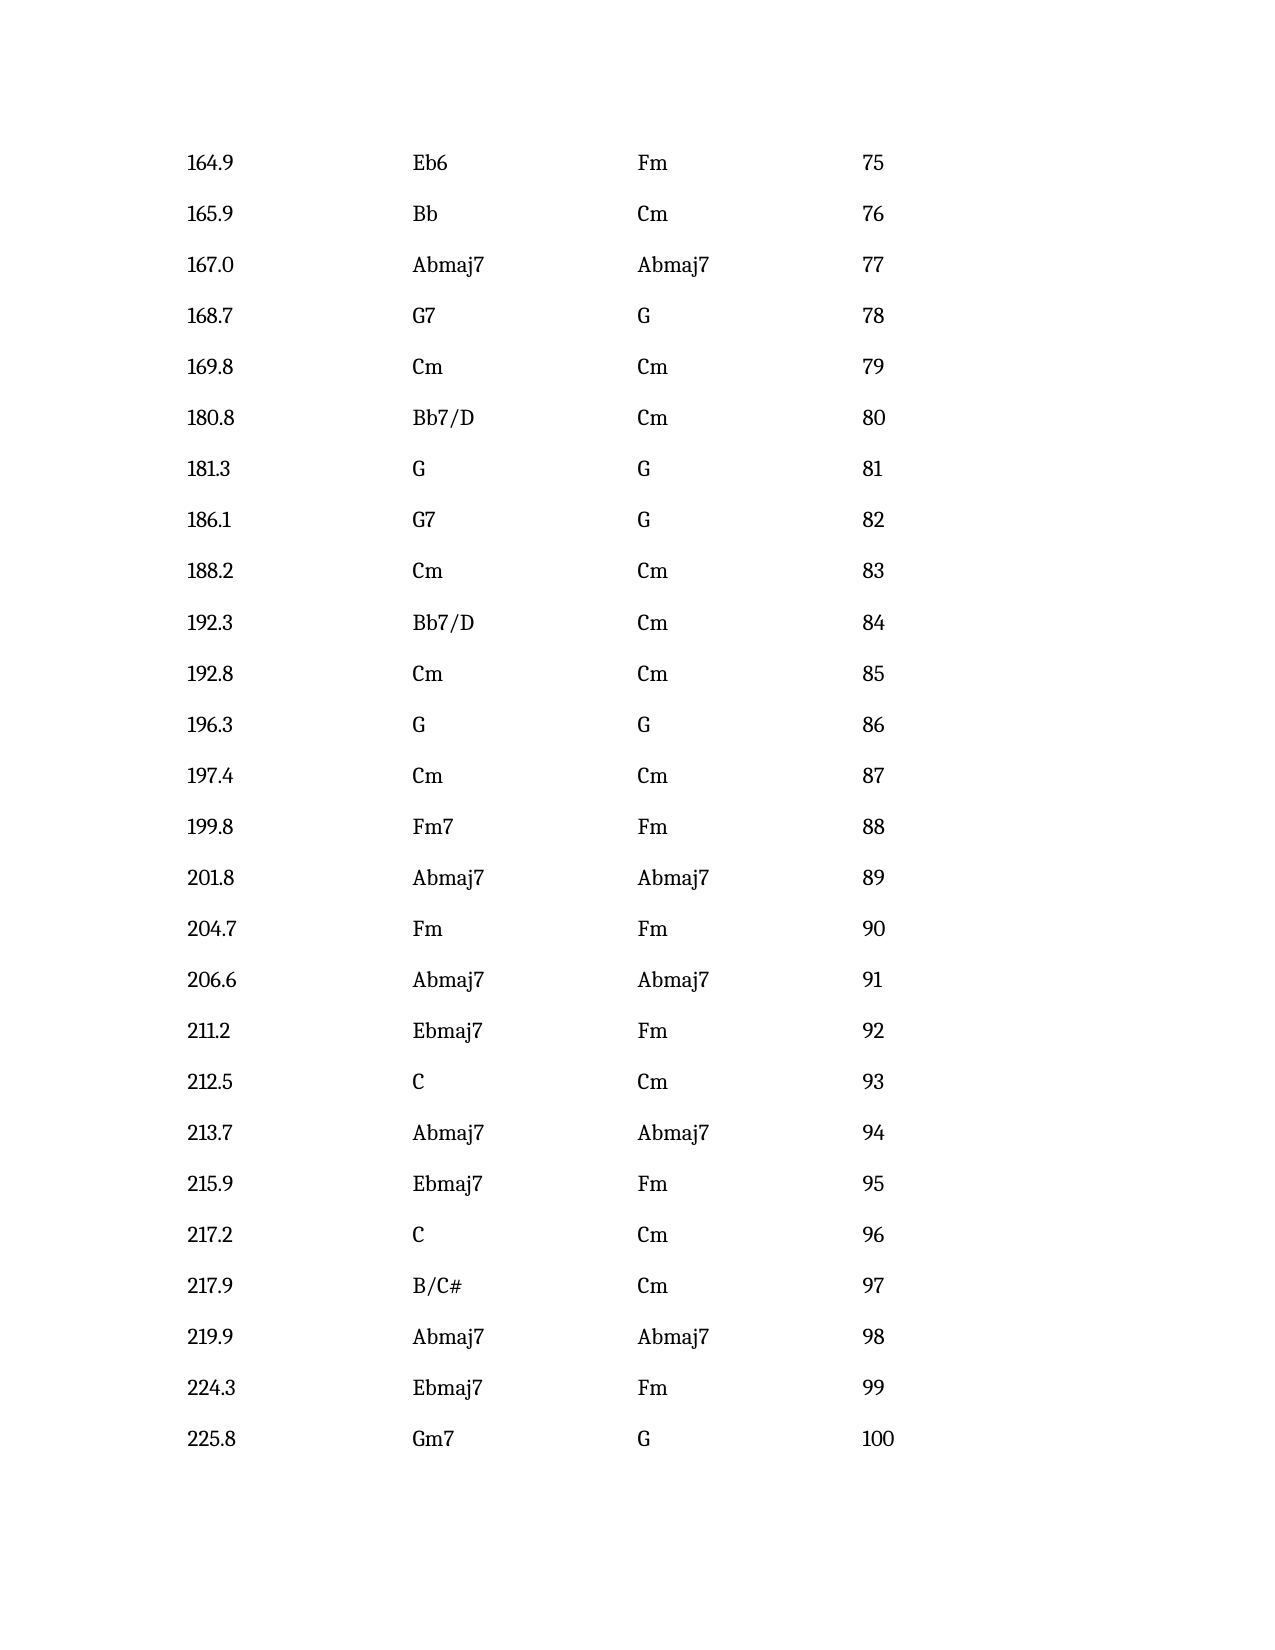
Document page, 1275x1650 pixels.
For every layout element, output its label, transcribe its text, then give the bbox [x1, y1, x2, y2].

table_cell 219.9 [176, 1324, 401, 1375]
table_cell 211.2 [176, 1018, 401, 1069]
table_cell Fm [626, 1171, 851, 1222]
table_cell Cm [401, 354, 626, 405]
table_cell 93 [851, 1069, 1076, 1120]
table_cell 165.9 [176, 201, 401, 252]
table_cell 100 [851, 1426, 1076, 1477]
table_cell 181.3 [176, 456, 401, 507]
table_cell 94 [851, 1120, 1076, 1171]
table_cell C [401, 1069, 626, 1120]
table_cell B/C# [401, 1273, 626, 1324]
table_cell Abmaj7 [626, 1324, 851, 1375]
table_cell Bb7/D [401, 405, 626, 456]
table_cell Cm [401, 763, 626, 813]
table_cell 224.3 [176, 1375, 401, 1426]
table_cell 79 [851, 354, 1076, 405]
table_cell 199.8 [176, 814, 401, 864]
table_cell Fm [626, 150, 851, 201]
table_cell Ebmaj7 [401, 1171, 626, 1222]
table_cell 225.8 [176, 1426, 401, 1477]
table_cell Fm [626, 916, 851, 967]
table_cell 192.3 [176, 609, 401, 660]
table_cell Fm [626, 1375, 851, 1426]
table_cell Cm [626, 1069, 851, 1120]
table_cell 206.6 [176, 967, 401, 1018]
table_cell 75 [851, 150, 1076, 201]
table_cell Cm [626, 558, 851, 609]
table_cell Cm [626, 609, 851, 660]
table_cell Cm [626, 405, 851, 456]
table_cell Ebmaj7 [401, 1375, 626, 1426]
table_cell Eb6 [401, 150, 626, 201]
table_cell Abmaj7 [626, 967, 851, 1018]
table_cell 81 [851, 456, 1076, 507]
table_cell 95 [851, 1171, 1076, 1222]
table_cell G [626, 711, 851, 762]
table_cell 167.0 [176, 252, 401, 303]
table_cell 83 [851, 558, 1076, 609]
table_cell Cm [626, 660, 851, 711]
table_cell G7 [401, 507, 626, 558]
table_cell 204.7 [176, 916, 401, 967]
table_cell 87 [851, 763, 1076, 813]
table_cell 80 [851, 405, 1076, 456]
table_cell Cm [626, 354, 851, 405]
table_cell Cm [401, 660, 626, 711]
table_cell 85 [851, 660, 1076, 711]
table_cell Abmaj7 [401, 1324, 626, 1375]
table_cell G [626, 456, 851, 507]
table_cell Bb7/D [401, 609, 626, 660]
table_cell Abmaj7 [401, 865, 626, 916]
table_cell 86 [851, 711, 1076, 762]
table_cell G7 [401, 303, 626, 354]
table_cell Cm [401, 558, 626, 609]
table_cell Gm7 [401, 1426, 626, 1477]
table_cell 217.9 [176, 1273, 401, 1324]
table_cell 89 [851, 865, 1076, 916]
table_cell Cm [626, 763, 851, 813]
table_cell 215.9 [176, 1171, 401, 1222]
table_cell Bb [401, 201, 626, 252]
table_cell Abmaj7 [401, 967, 626, 1018]
table_cell 188.2 [176, 558, 401, 609]
table_cell Cm [626, 1273, 851, 1324]
table_cell Cm [626, 201, 851, 252]
table_cell 196.3 [176, 711, 401, 762]
table_cell 169.8 [176, 354, 401, 405]
table_cell 168.7 [176, 303, 401, 354]
table_cell Abmaj7 [401, 252, 626, 303]
table_cell C [401, 1222, 626, 1273]
table_cell 92 [851, 1018, 1076, 1069]
table_cell Abmaj7 [626, 865, 851, 916]
table_cell Fm7 [401, 814, 626, 864]
table_cell 84 [851, 609, 1076, 660]
table_cell Ebmaj7 [401, 1018, 626, 1069]
table_cell Fm [626, 1018, 851, 1069]
table_cell 76 [851, 201, 1076, 252]
table_cell 82 [851, 507, 1076, 558]
table_cell 78 [851, 303, 1076, 354]
table_cell 180.8 [176, 405, 401, 456]
table_cell Abmaj7 [626, 1120, 851, 1171]
table_cell 201.8 [176, 865, 401, 916]
table_cell 217.2 [176, 1222, 401, 1273]
table_cell 197.4 [176, 763, 401, 813]
table_cell 164.9 [176, 150, 401, 201]
table_cell G [626, 507, 851, 558]
table_cell G [626, 303, 851, 354]
table_cell 77 [851, 252, 1076, 303]
table_cell Cm [626, 1222, 851, 1273]
table_cell 91 [851, 967, 1076, 1018]
table_cell 212.5 [176, 1069, 401, 1120]
table_cell 96 [851, 1222, 1076, 1273]
table_cell 213.7 [176, 1120, 401, 1171]
table_cell G [626, 1426, 851, 1477]
table_cell 99 [851, 1375, 1076, 1426]
table_cell 88 [851, 814, 1076, 864]
table_cell G [401, 711, 626, 762]
table_cell 192.8 [176, 660, 401, 711]
table_cell Abmaj7 [401, 1120, 626, 1171]
table_cell Fm [626, 814, 851, 864]
table_cell Abmaj7 [626, 252, 851, 303]
table_cell 97 [851, 1273, 1076, 1324]
table_cell 98 [851, 1324, 1076, 1375]
table_cell Fm [401, 916, 626, 967]
table_cell 90 [851, 916, 1076, 967]
table_cell 186.1 [176, 507, 401, 558]
table_cell G [401, 456, 626, 507]
